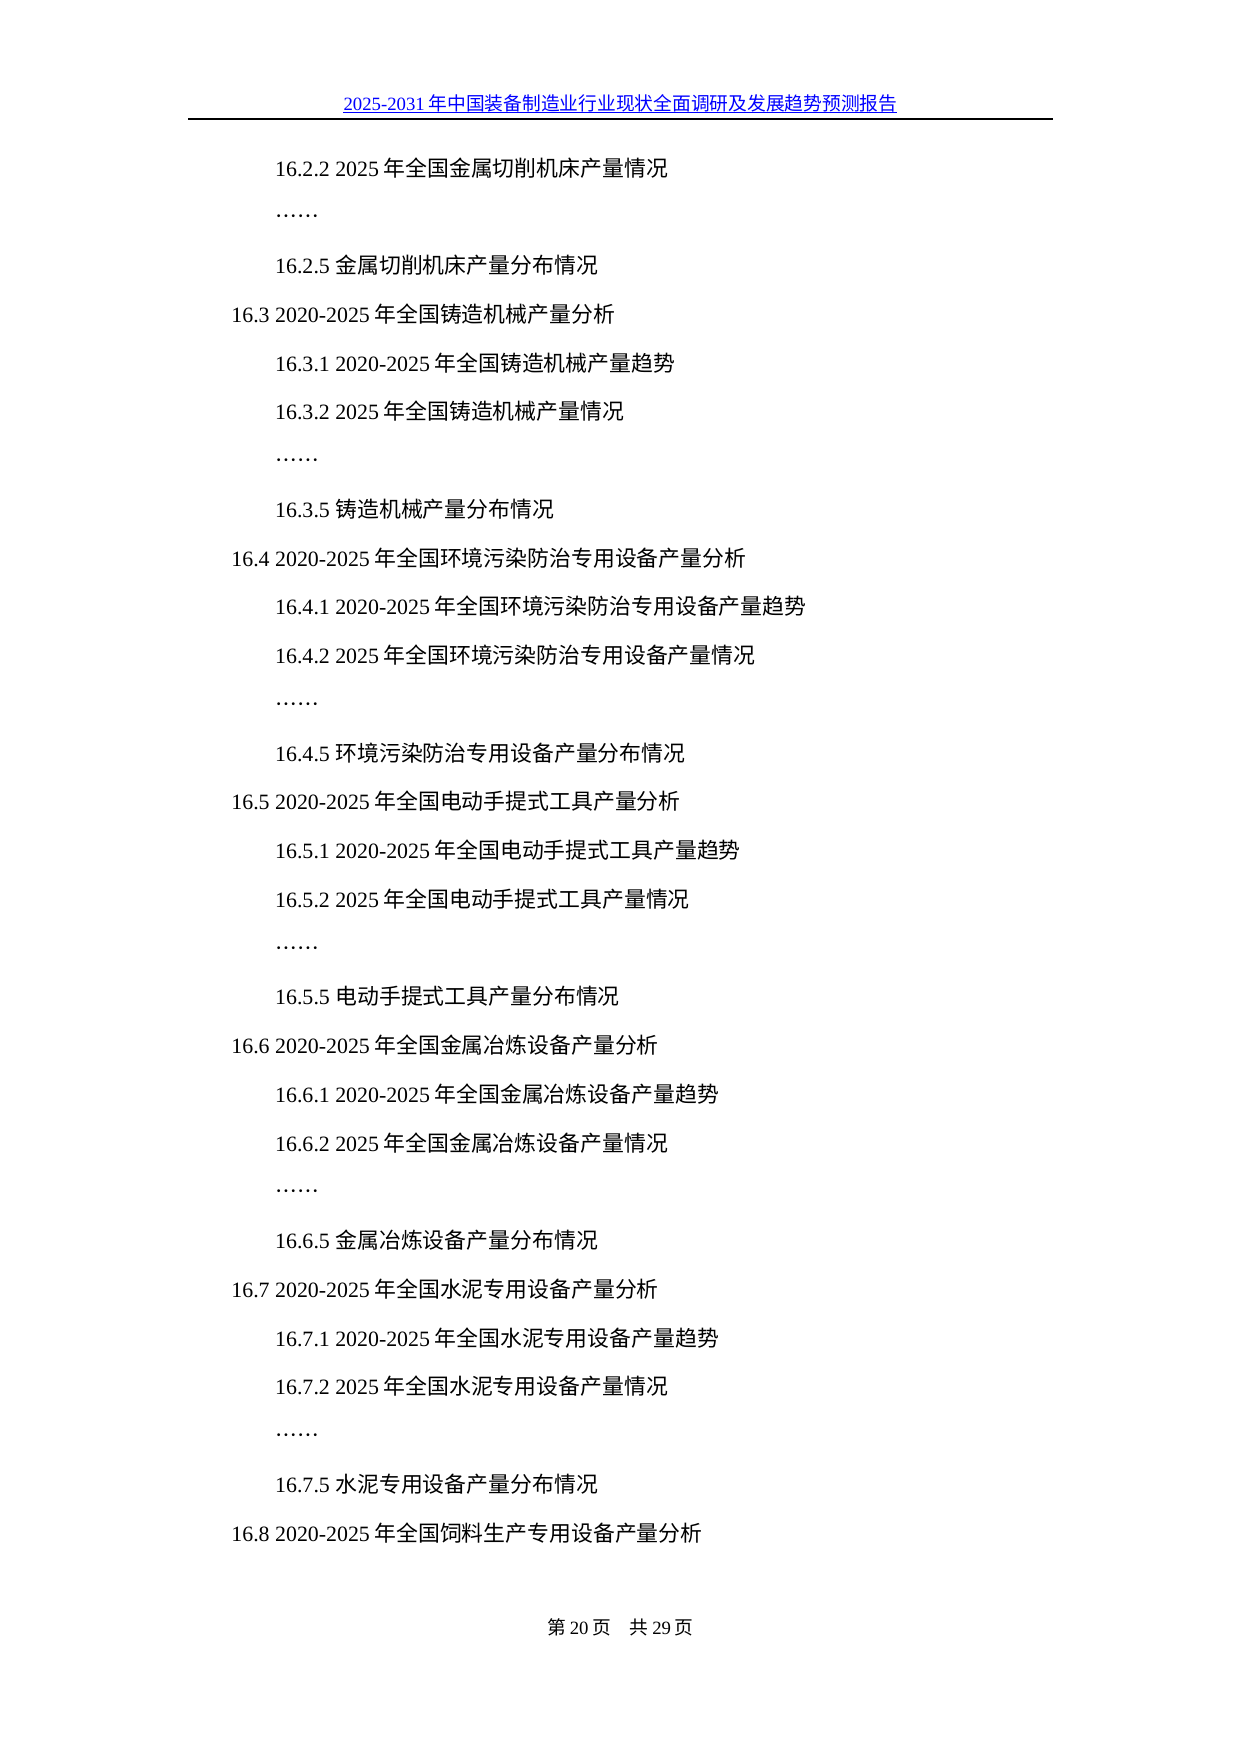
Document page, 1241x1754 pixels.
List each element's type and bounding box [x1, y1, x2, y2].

text [187, 150, 1053, 1548]
